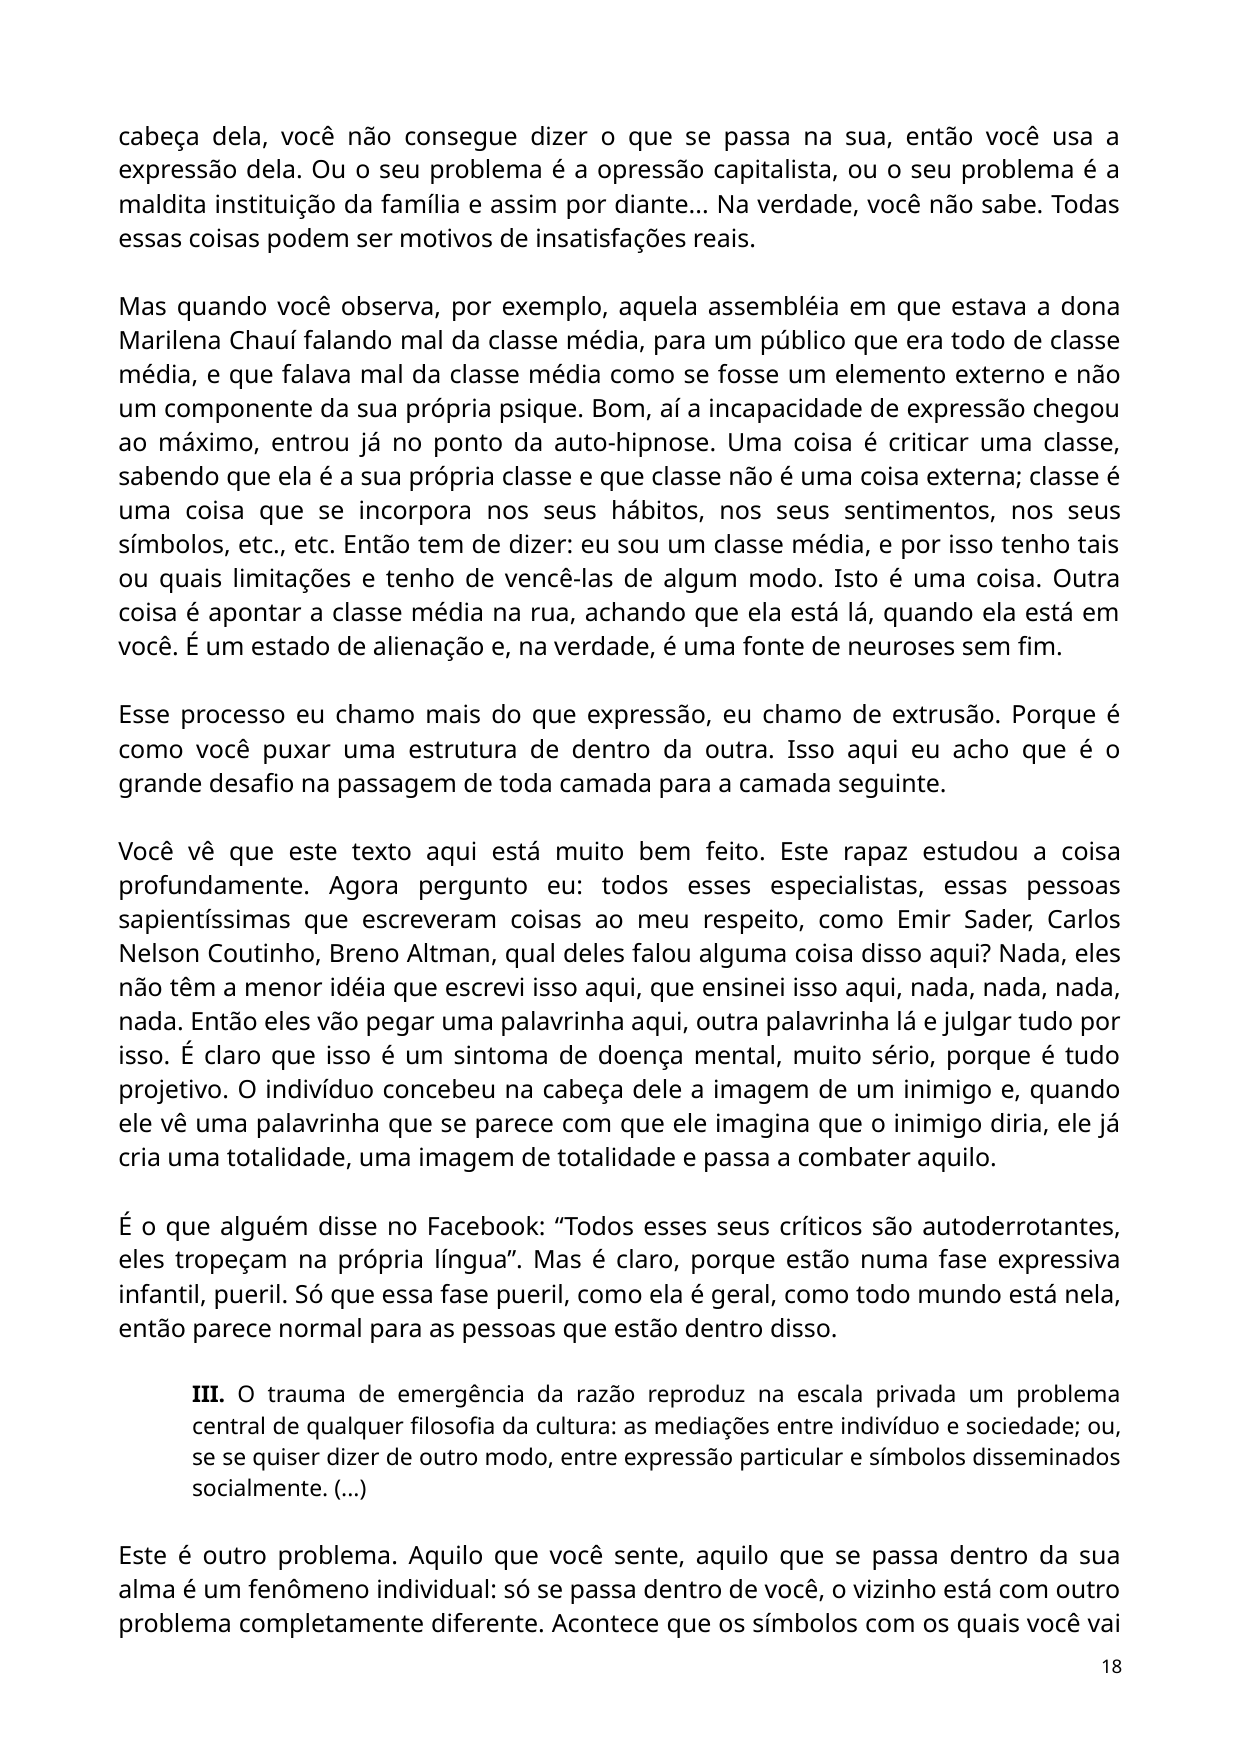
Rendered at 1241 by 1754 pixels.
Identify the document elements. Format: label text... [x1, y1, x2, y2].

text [118, 1537, 1122, 1640]
text Mas quando você observa, por exemplo, aquela assembléia em que estava a dona Marilena Chauí falando mal da classe média, para um público que era todo de classe média, e que falava mal da classe média como se fosse um elemento externo e não um componente da sua própria psique. Bom, aí a incapacidade de expressão chegou ao máximo, entrou já no ponto da auto-hipnose. Uma coisa é criticar uma classe, sabendo que ela é a sua própria classe e que classe não é uma coisa externa; classe é uma coisa que se incorpora nos seus hábitos, nos seus sentimentos, nos seus símbolos, etc., etc. Então tem de dizer: eu sou um classe média, e por isso tenho tais ou quais limitações e tenho de vencê-las de algum modo. Isto é uma coisa. Outra coisa é apontar a classe média na rua, achando que ela está lá, quando ela está em você. É um estado de alienação e, na verdade, é uma fonte de neuroses sem fim. [118, 288, 1122, 663]
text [118, 118, 1122, 254]
text Esse processo eu chamo mais do que expressão, eu chamo de extrusão. Porque é como você puxar uma estrutura de dentro da outra. Isso aqui eu acho que é o grande desafio na passagem de toda camada para a camada seguinte. [118, 697, 1122, 799]
text III. O trauma de emergência da razão reproduz na escala privada um problema central de qualquer filosofia da cultura: as mediações entre indivíduo e sociedade; ou, se se quiser dizer de outro modo, entre expressão particular e símbolos disseminados socialmente. (...) [192, 1378, 1122, 1503]
text Você vê que este texto aqui está muito bem feito. Este rapaz estudou a coisa profundamente. Agora pergunto eu: todos esses especialistas, essas pessoas sapientíssimas que escreveram coisas ao meu respeito, como Emir Sader, Carlos Nelson Coutinho, Breno Altman, qual deles falou alguma coisa disso aqui? Nada, eles não têm a menor idéia que escrevi isso aqui, que ensinei isso aqui, nada, nada, nada, nada. Então eles vão pegar uma palavrinha aqui, outra palavrinha lá e julgar tudo por isso. É claro que isso é um sintoma de doença mental, muito sério, porque é tudo projetivo. O indivíduo concebeu na cabeça dele a imagem de um inimigo e, quando ele vê uma palavrinha que se parece com que ele imagina que o inimigo diria, ele já cria uma totalidade, uma imagem de totalidade e passa a combater aquilo. [118, 833, 1122, 1174]
text É o que alguém disse no Facebook: “Todos esses seus críticos são autoderrotantes, eles tropeçam na própria língua”. Mas é claro, porque estão numa fase expressiva infantil, pueril. Só que essa fase pueril, como ela é geral, como todo mundo está nela, então parece normal para as pessoas que estão dentro disso. [118, 1208, 1122, 1344]
